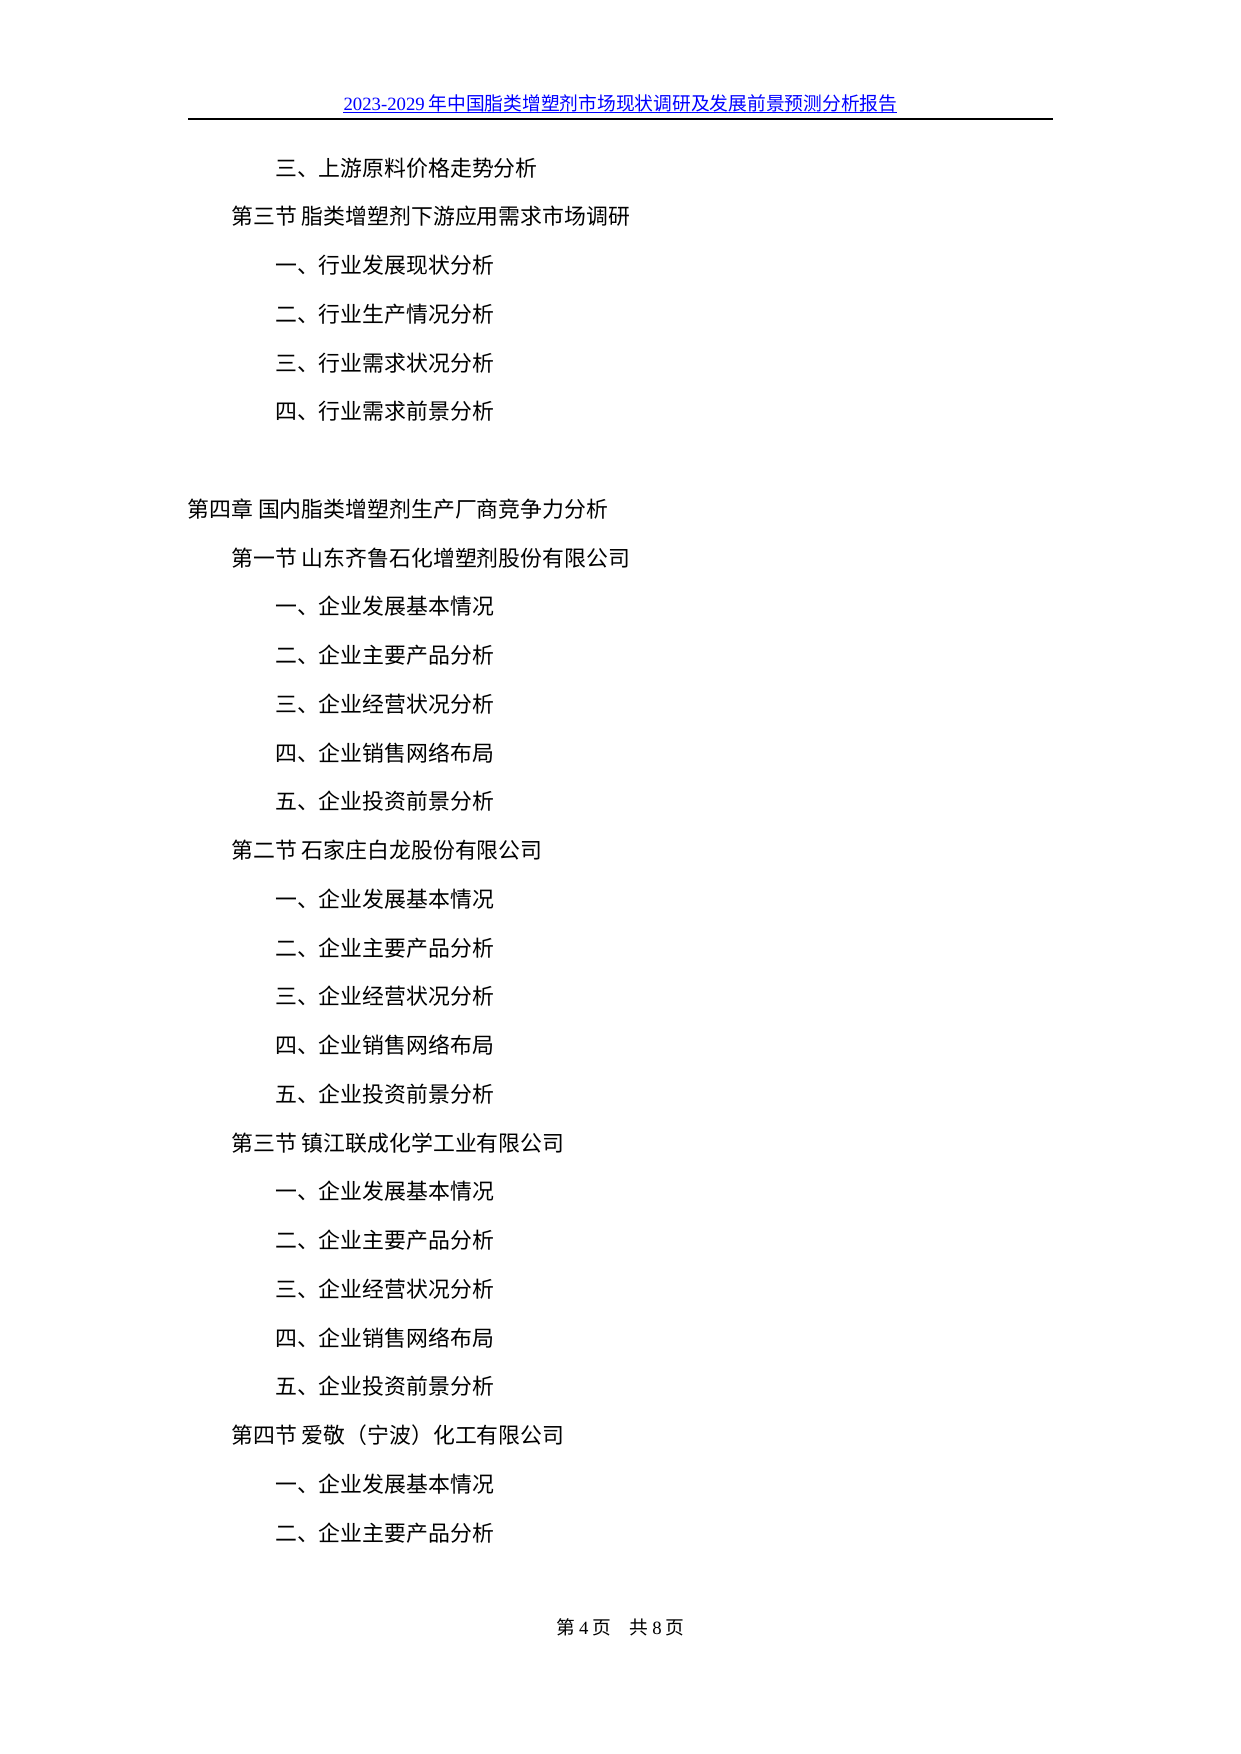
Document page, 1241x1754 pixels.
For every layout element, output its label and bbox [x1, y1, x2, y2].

text [187, 150, 1053, 1548]
